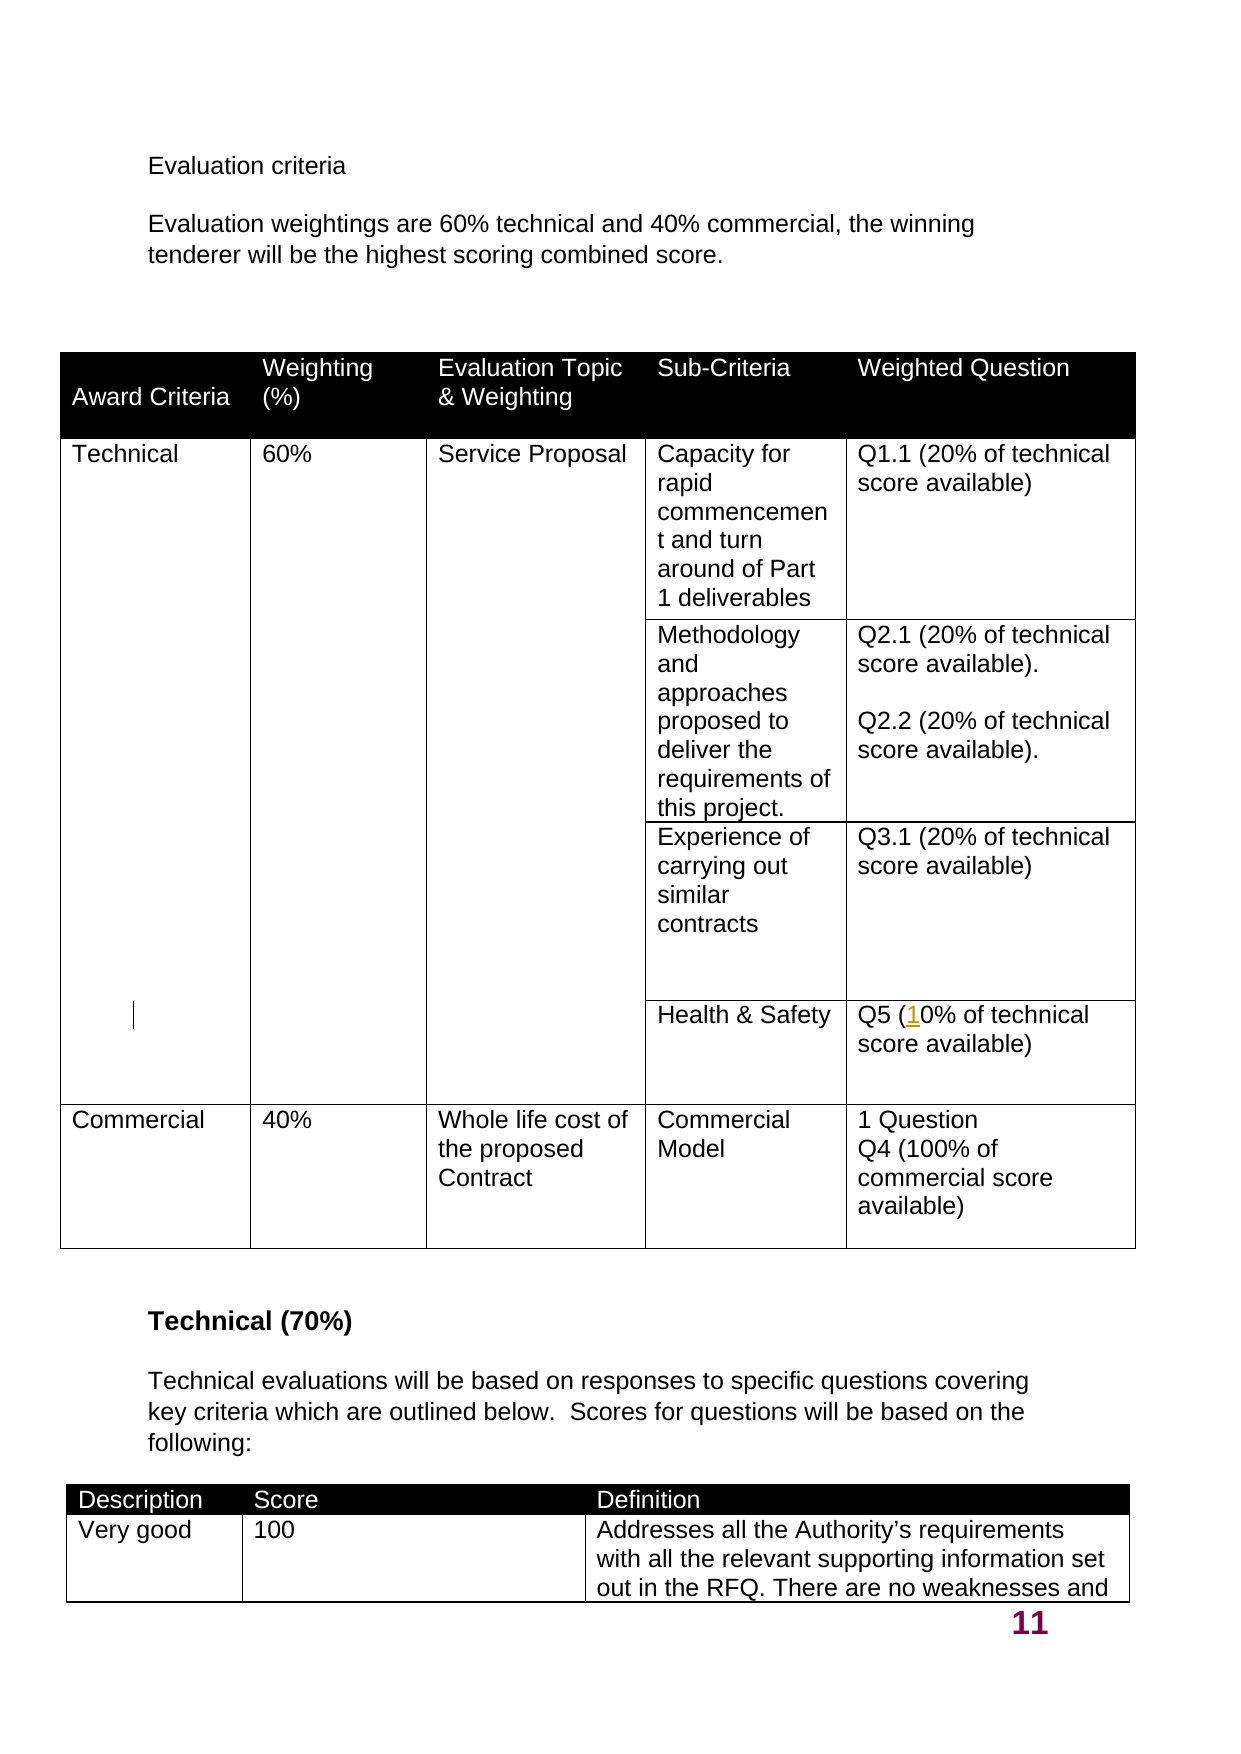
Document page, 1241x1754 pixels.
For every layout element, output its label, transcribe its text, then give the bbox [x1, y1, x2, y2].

table_cell 1 Question Q4 (100% of commercial score available) [847, 1105, 1135, 1248]
table_cell Q2.1 (20% of technical score available). Q2.2 (20% of technical score available). [847, 620, 1135, 821]
table_cell 100 [243, 1515, 585, 1601]
text Evaluation criteria [148, 151, 1048, 179]
table_cell Very good [67, 1515, 242, 1601]
table_header Award Criteria [61, 353, 250, 438]
table_header Weighting (%) [251, 353, 426, 438]
table_cell Experience of carrying out similar contracts [646, 823, 846, 999]
table_cell 60% [251, 439, 426, 1104]
table_header Description [67, 1485, 242, 1514]
table_cell Q5 (0% of technical score available) [847, 1001, 1135, 1104]
table_header Sub-Criteria [646, 353, 846, 438]
table_header Score [243, 1485, 585, 1514]
table_cell 40% [251, 1105, 426, 1248]
text Technical evaluations will be based on responses to specific questions covering key criteria which are outlined below. Scores for questions will be based on the following: [148, 1366, 1048, 1457]
table_cell Q1.1 (20% of technical score available) [847, 439, 1135, 619]
table_header Evaluation Topic & Weighting [427, 353, 645, 438]
text Technical (70%) [148, 1305, 1048, 1336]
table_cell Q3.1 (20% of technical score available) [847, 823, 1135, 999]
table_cell Service Proposal [427, 439, 645, 1104]
table_cell Commercial [61, 1105, 250, 1248]
table_cell Technical [61, 439, 250, 1104]
table_cell Capacity for rapid commencement and turn around of Part 1 deliverables [646, 439, 846, 619]
table_cell Commercial Model [646, 1105, 846, 1248]
table_cell Methodology and approaches proposed to deliver the requirements of this project. [646, 620, 846, 821]
table_header Weighted Question [847, 353, 1135, 438]
table_cell Whole life cost of the proposed Contract [427, 1105, 645, 1248]
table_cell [586, 1515, 1129, 1601]
table_cell Health & Safety [646, 1001, 846, 1104]
table_header Definition [586, 1485, 1129, 1514]
text Evaluation weightings are 60% technical and 40% commercial, the winning tenderer will be the highest scoring combined score. [148, 209, 1048, 268]
